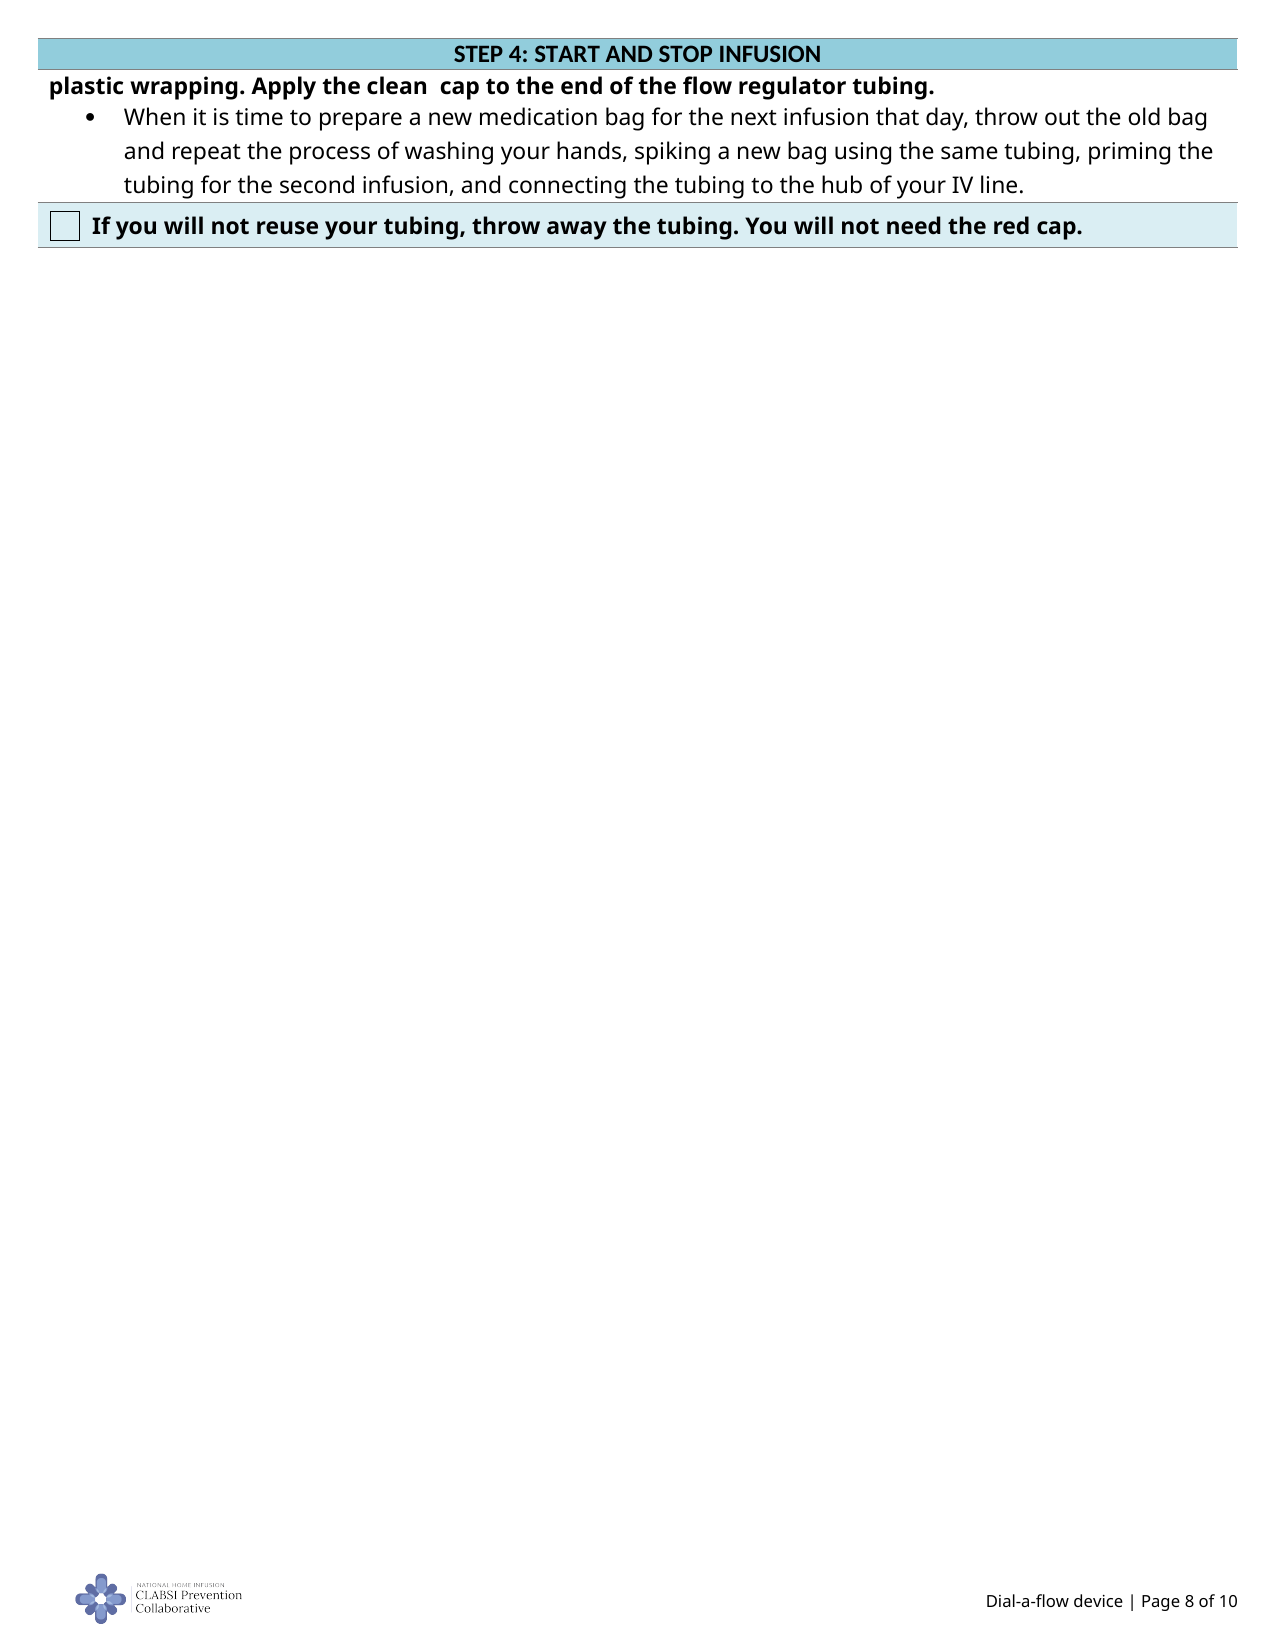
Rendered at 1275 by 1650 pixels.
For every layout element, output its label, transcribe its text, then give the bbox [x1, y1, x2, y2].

table_header STEP 4: START AND STOP INFUSION [38, 39, 1237, 69]
table_cell If you will not reuse your tubing, throw away the tubing. You will not need the red cap. [38, 203, 1237, 247]
picture [71, 1570, 245, 1628]
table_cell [38, 70, 1237, 202]
